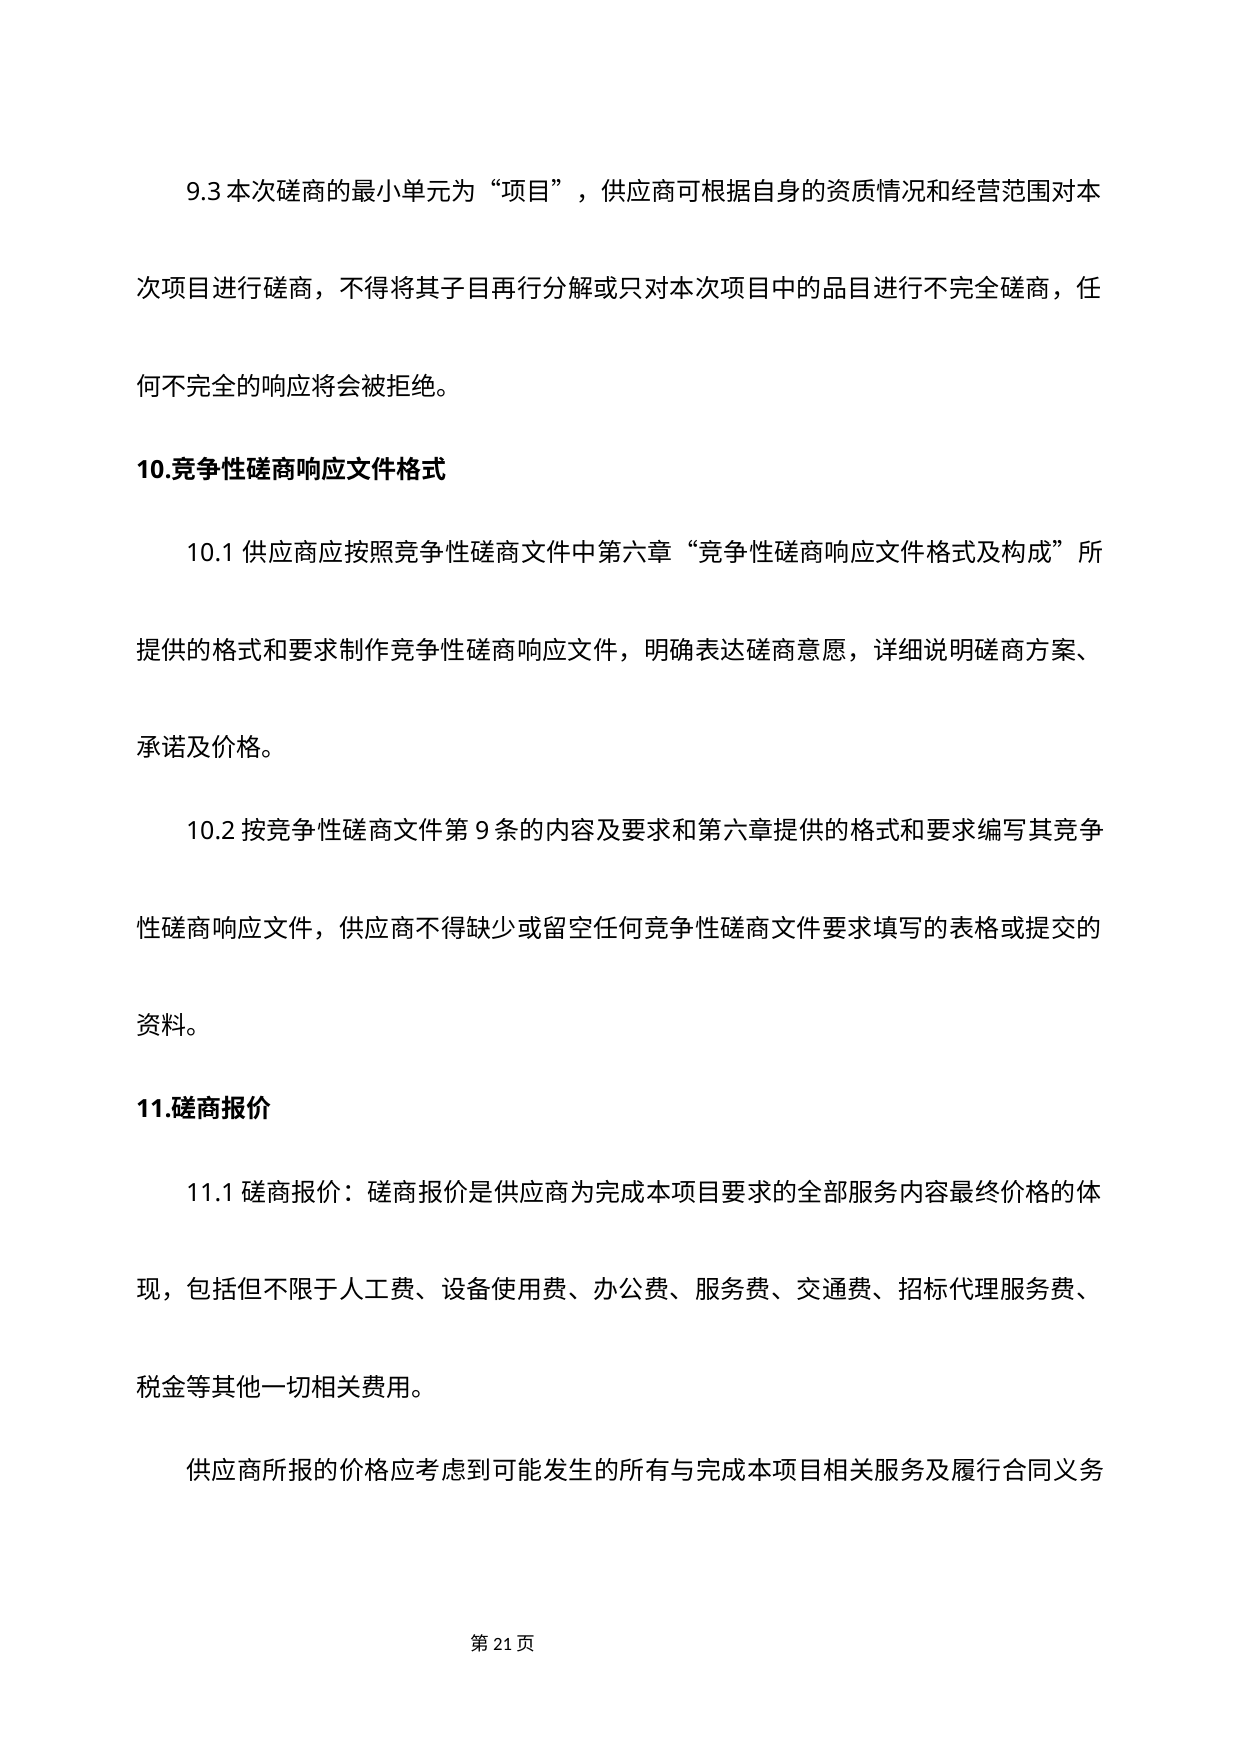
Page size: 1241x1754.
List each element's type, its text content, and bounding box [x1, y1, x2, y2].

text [136, 1436, 1104, 1501]
text 9.3本次磋商的最小单元为“项目”，供应商可根据自身的资质情况和经营范围对本次项目进行磋商，不得将其子目再行分解或只对本次项目中的品目进行不完全磋商，任何不完全的响应将会被拒绝。 [136, 157, 1104, 417]
text 10.1 供应商应按照竞争性磋商文件中第六章“竞争性磋商响应文件格式及构成”所提供的格式和要求制作竞争性磋商响应文件，明确表达磋商意愿，详细说明磋商方案、承诺及价格。 [136, 518, 1104, 778]
text 11.磋商报价 [136, 1074, 1104, 1139]
text 11.1磋商报价：磋商报价是供应商为完成本项目要求的全部服务内容最终价格的体现，包括但不限于人工费、设备使用费、办公费、服务费、交通费、招标代理服务费、税金等其他一切相关费用。 [136, 1158, 1104, 1418]
text 10.竞争性磋商响应文件格式 [136, 435, 1104, 500]
text 10.2按竞争性磋商文件第9条的内容及要求和第六章提供的格式和要求编写其竞争性磋商响应文件，供应商不得缺少或留空任何竞争性磋商文件要求填写的表格或提交的资料。 [136, 796, 1104, 1056]
